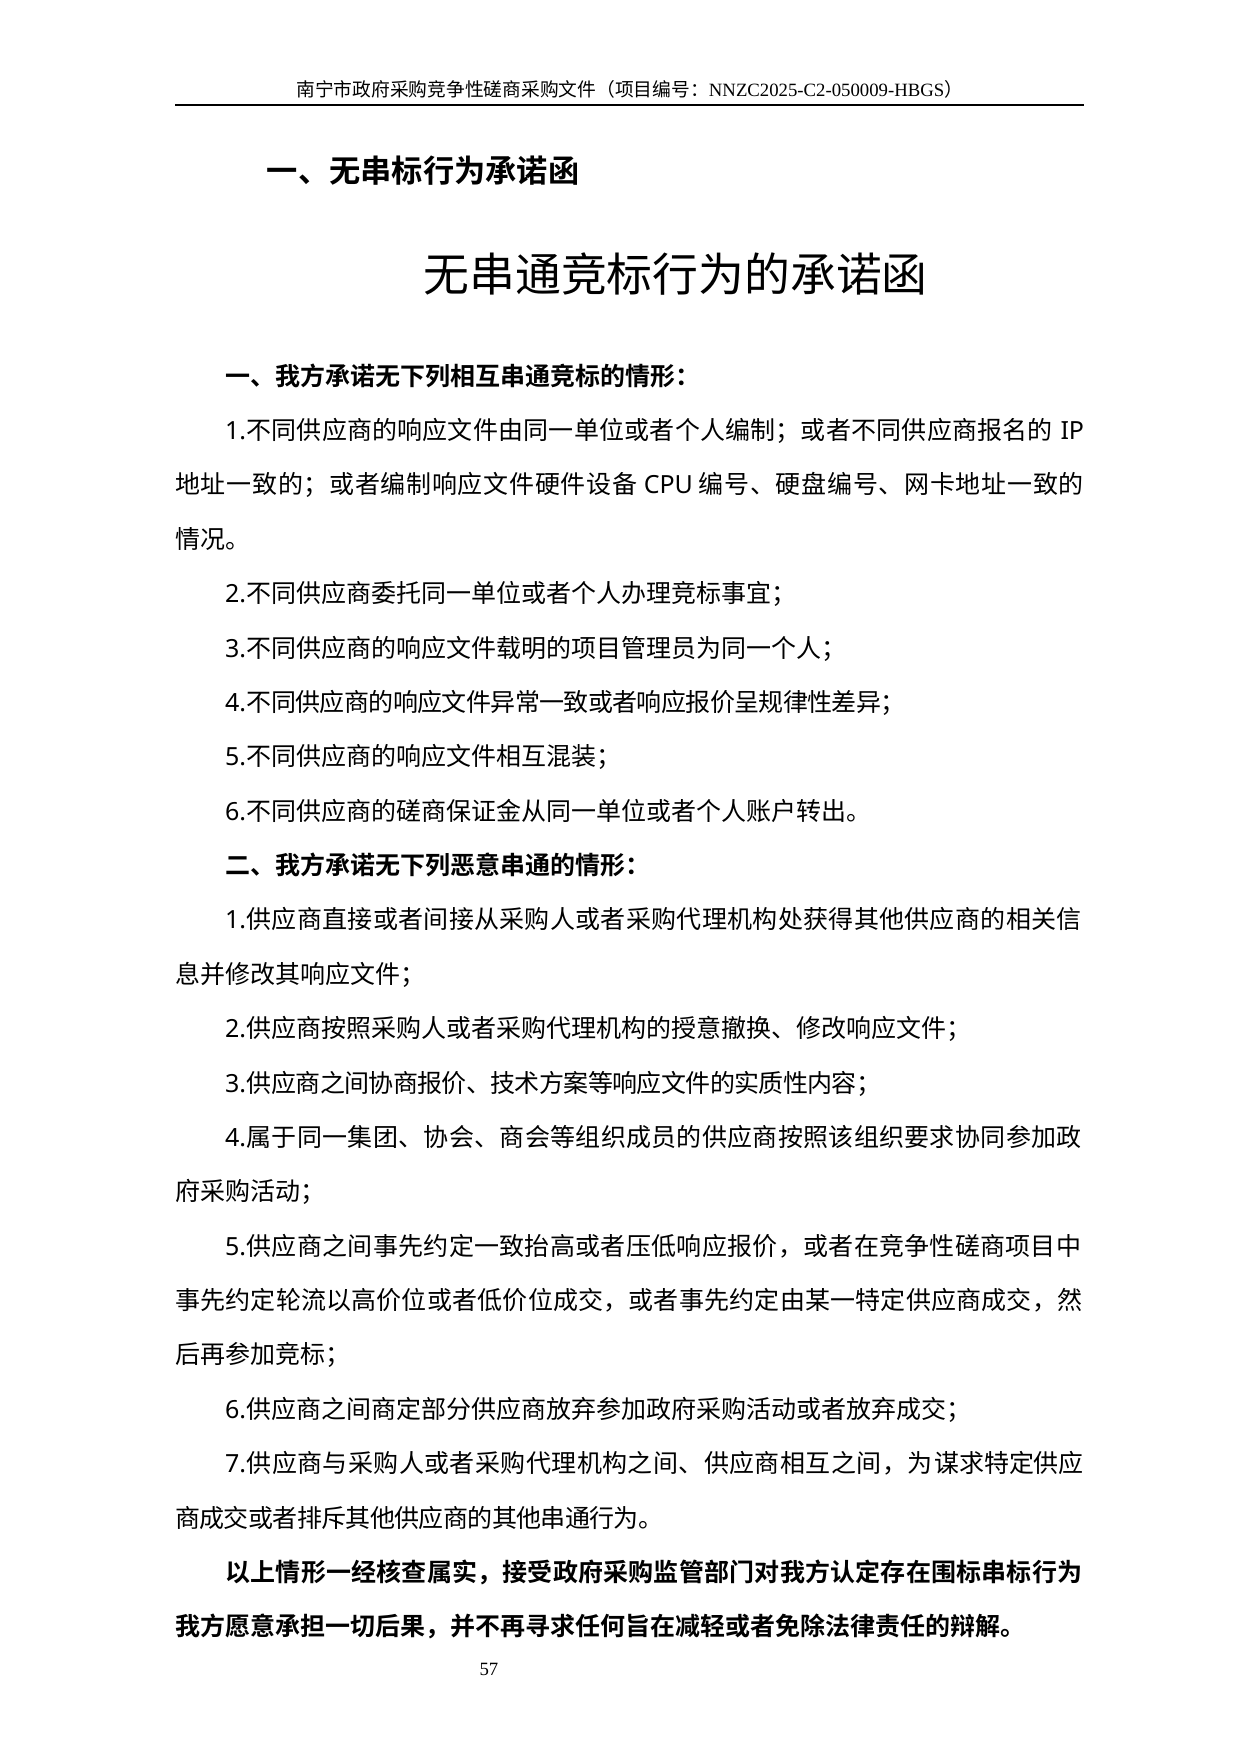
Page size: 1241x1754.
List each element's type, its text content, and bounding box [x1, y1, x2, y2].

text 无串通竞标行为的承诺函 [175, 248, 1084, 302]
text 3.供应商之间协商报价、技术方案等响应文件的实质性内容； [175, 1063, 1084, 1099]
text 6.供应商之间商定部分供应商放弃参加政府采购活动或者放弃成交； [175, 1389, 1084, 1426]
text 3.不同供应商的响应文件载明的项目管理员为同一个人； [175, 628, 1084, 664]
text 6.不同供应商的磋商保证金从同一单位或者个人账户转出。 [175, 791, 1084, 827]
text 5.供应商之间事先约定一致抬高或者压低响应报价，或者在竞争性磋商项目中事先约定轮流以高价位或者低价位成交，或者事先约定由某一特定供应商成交，然后再参加竞标； [175, 1226, 1084, 1371]
text 5.不同供应商的响应文件相互混装； [175, 737, 1084, 773]
text 2.供应商按照采购人或者采购代理机构的授意撤换、修改响应文件； [175, 1009, 1084, 1045]
text 1.供应商直接或者间接从采购人或者采购代理机构处获得其他供应商的相关信息并修改其响应文件； [175, 900, 1084, 991]
text 一、无串标行为承诺函 [175, 139, 1084, 194]
text 1.不同供应商的响应文件由同一单位或者个人编制；或者不同供应商报名的IP地址一致的；或者编制响应文件硬件设备CPU编号、硬盘编号、网卡地址一致的情况。 [175, 411, 1084, 556]
text 一、我方承诺无下列相互串通竞标的情形： [175, 356, 1084, 392]
text 二、我方承诺无下列恶意串通的情形： [175, 846, 1084, 882]
text 7.供应商与采购人或者采购代理机构之间、供应商相互之间，为谋求特定供应商成交或者排斥其他供应商的其他串通行为。 [175, 1444, 1084, 1534]
text 4.不同供应商的响应文件异常一致或者响应报价呈规律性差异； [175, 682, 1084, 719]
text 2.不同供应商委托同一单位或者个人办理竞标事宜； [175, 574, 1084, 610]
text 以上情形一经核查属实，接受政府采购监管部门对我方认定存在围标串标行为，我方愿意承担一切后果，并不再寻求任何旨在减轻或者免除法律责任的辩解。 [175, 1552, 1084, 1643]
text 4.属于同一集团、协会、商会等组织成员的供应商按照该组织要求协同参加政府采购活动； [175, 1117, 1084, 1208]
